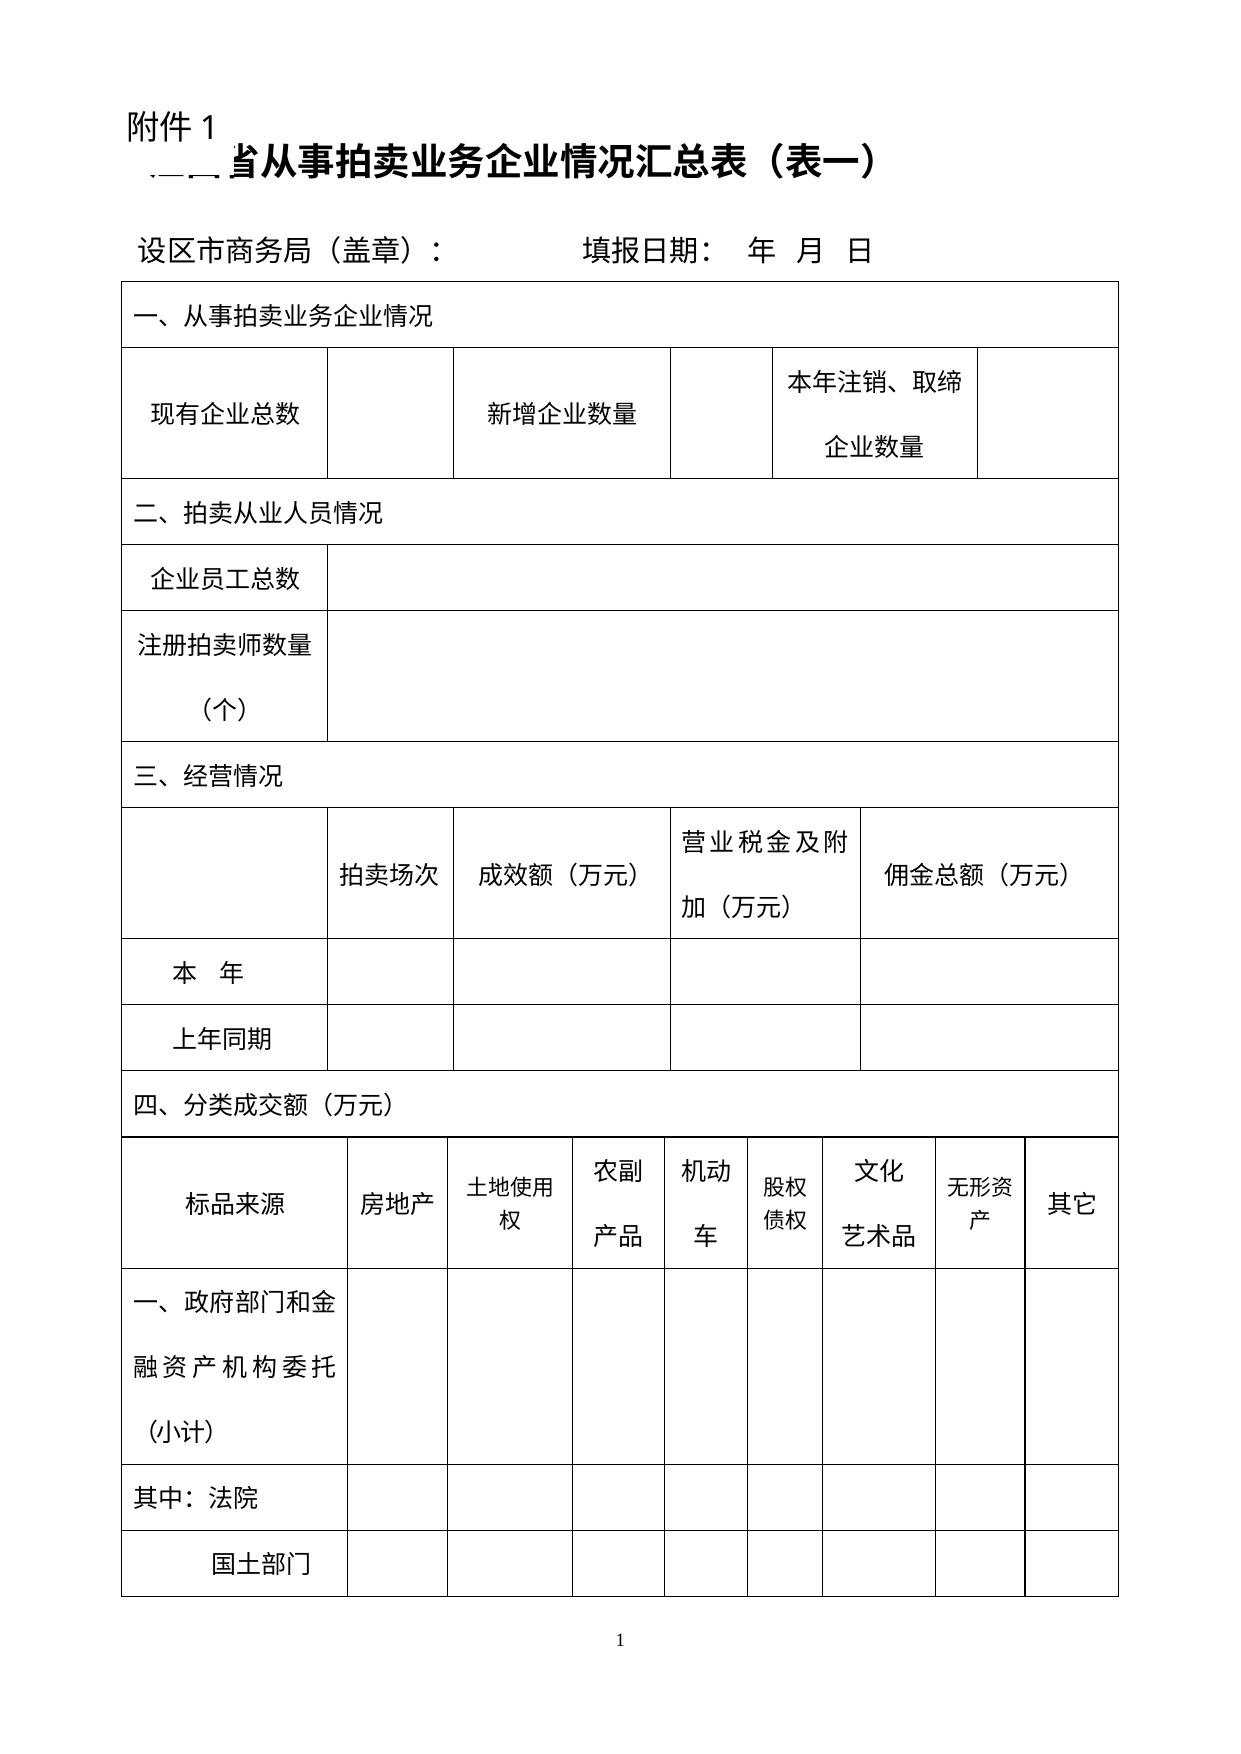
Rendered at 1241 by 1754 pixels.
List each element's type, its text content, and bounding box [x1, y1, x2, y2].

table_cell [936, 1531, 1024, 1596]
table_cell [328, 939, 453, 1004]
table_cell 一、政府部门和金融资产机构委托（小计） [122, 1269, 347, 1463]
table_cell 现有企业总数 [122, 348, 327, 478]
table_cell [671, 348, 772, 478]
table_cell [665, 1465, 747, 1529]
table_cell 标品来源 [122, 1138, 347, 1267]
table_cell 土地使用权 [448, 1138, 572, 1267]
table_cell [328, 1005, 453, 1070]
table_cell [671, 1005, 860, 1070]
text 江西省从事拍卖业务企业情况汇总表（表一） [148, 126, 1092, 191]
table_header 一、从事拍卖业务企业情况 [122, 282, 1118, 347]
table_cell [861, 1005, 1118, 1070]
text 设区市商务局（盖章）： 填报日期： 年 月 日 [138, 216, 1092, 281]
table_cell [448, 1465, 572, 1529]
table_cell [348, 1465, 447, 1529]
table_cell 股权 债权 [748, 1138, 822, 1267]
table_cell 本 年 [122, 939, 327, 1004]
table_cell 企业员工总数 [122, 545, 327, 610]
table_cell [748, 1465, 822, 1529]
table_cell [671, 939, 860, 1004]
table_cell 农副 产品 [573, 1138, 664, 1267]
table_cell [573, 1465, 664, 1529]
table_cell 文化 艺术品 [823, 1138, 935, 1267]
table_cell [665, 1531, 747, 1596]
table_cell 机动车 [665, 1138, 747, 1267]
table_cell [823, 1531, 935, 1596]
table_cell [573, 1269, 664, 1463]
table_cell [936, 1465, 1024, 1529]
table_cell [823, 1269, 935, 1463]
table_cell 注册拍卖师数量（个） [122, 611, 327, 741]
table_cell 其中：法院 [122, 1465, 347, 1529]
table_cell [1026, 1465, 1118, 1529]
table_cell [328, 545, 1118, 610]
table_cell [448, 1531, 572, 1596]
table_cell 营业税金及附加（万元） [671, 808, 860, 938]
table_cell 房地产 [348, 1138, 447, 1267]
table_cell [448, 1269, 572, 1463]
table_cell 本年注销、取缔企业数量 [773, 348, 977, 478]
table_cell 成效额（万元） [454, 808, 670, 938]
table_cell 无形资产 [936, 1138, 1024, 1267]
table_cell 拍卖场次 [328, 808, 453, 938]
table_cell [1026, 1531, 1118, 1596]
table_cell [454, 939, 670, 1004]
table_cell [823, 1465, 935, 1529]
table_cell 新增企业数量 [454, 348, 670, 478]
table_cell [665, 1269, 747, 1463]
table_cell [348, 1531, 447, 1596]
table_cell [573, 1531, 664, 1596]
table_cell 二、拍卖从业人员情况 [122, 479, 1118, 544]
table_cell [978, 348, 1118, 478]
table_cell [454, 1005, 670, 1070]
table_cell 佣金总额（万元） [861, 808, 1118, 938]
table_cell [936, 1269, 1024, 1463]
table_cell [748, 1531, 822, 1596]
table_cell [328, 348, 453, 478]
table_cell [861, 939, 1118, 1004]
table_cell 四、分类成交额（万元） [122, 1071, 1118, 1136]
table_cell [748, 1269, 822, 1463]
table_cell 上年同期 [122, 1005, 327, 1070]
table_cell [328, 611, 1118, 741]
table_cell [1026, 1269, 1118, 1463]
table_cell [122, 808, 327, 938]
table_cell [348, 1269, 447, 1463]
table_cell 三、经营情况 [122, 742, 1118, 807]
table_cell 其它 [1026, 1138, 1118, 1267]
table_cell 国土部门 [122, 1531, 347, 1596]
